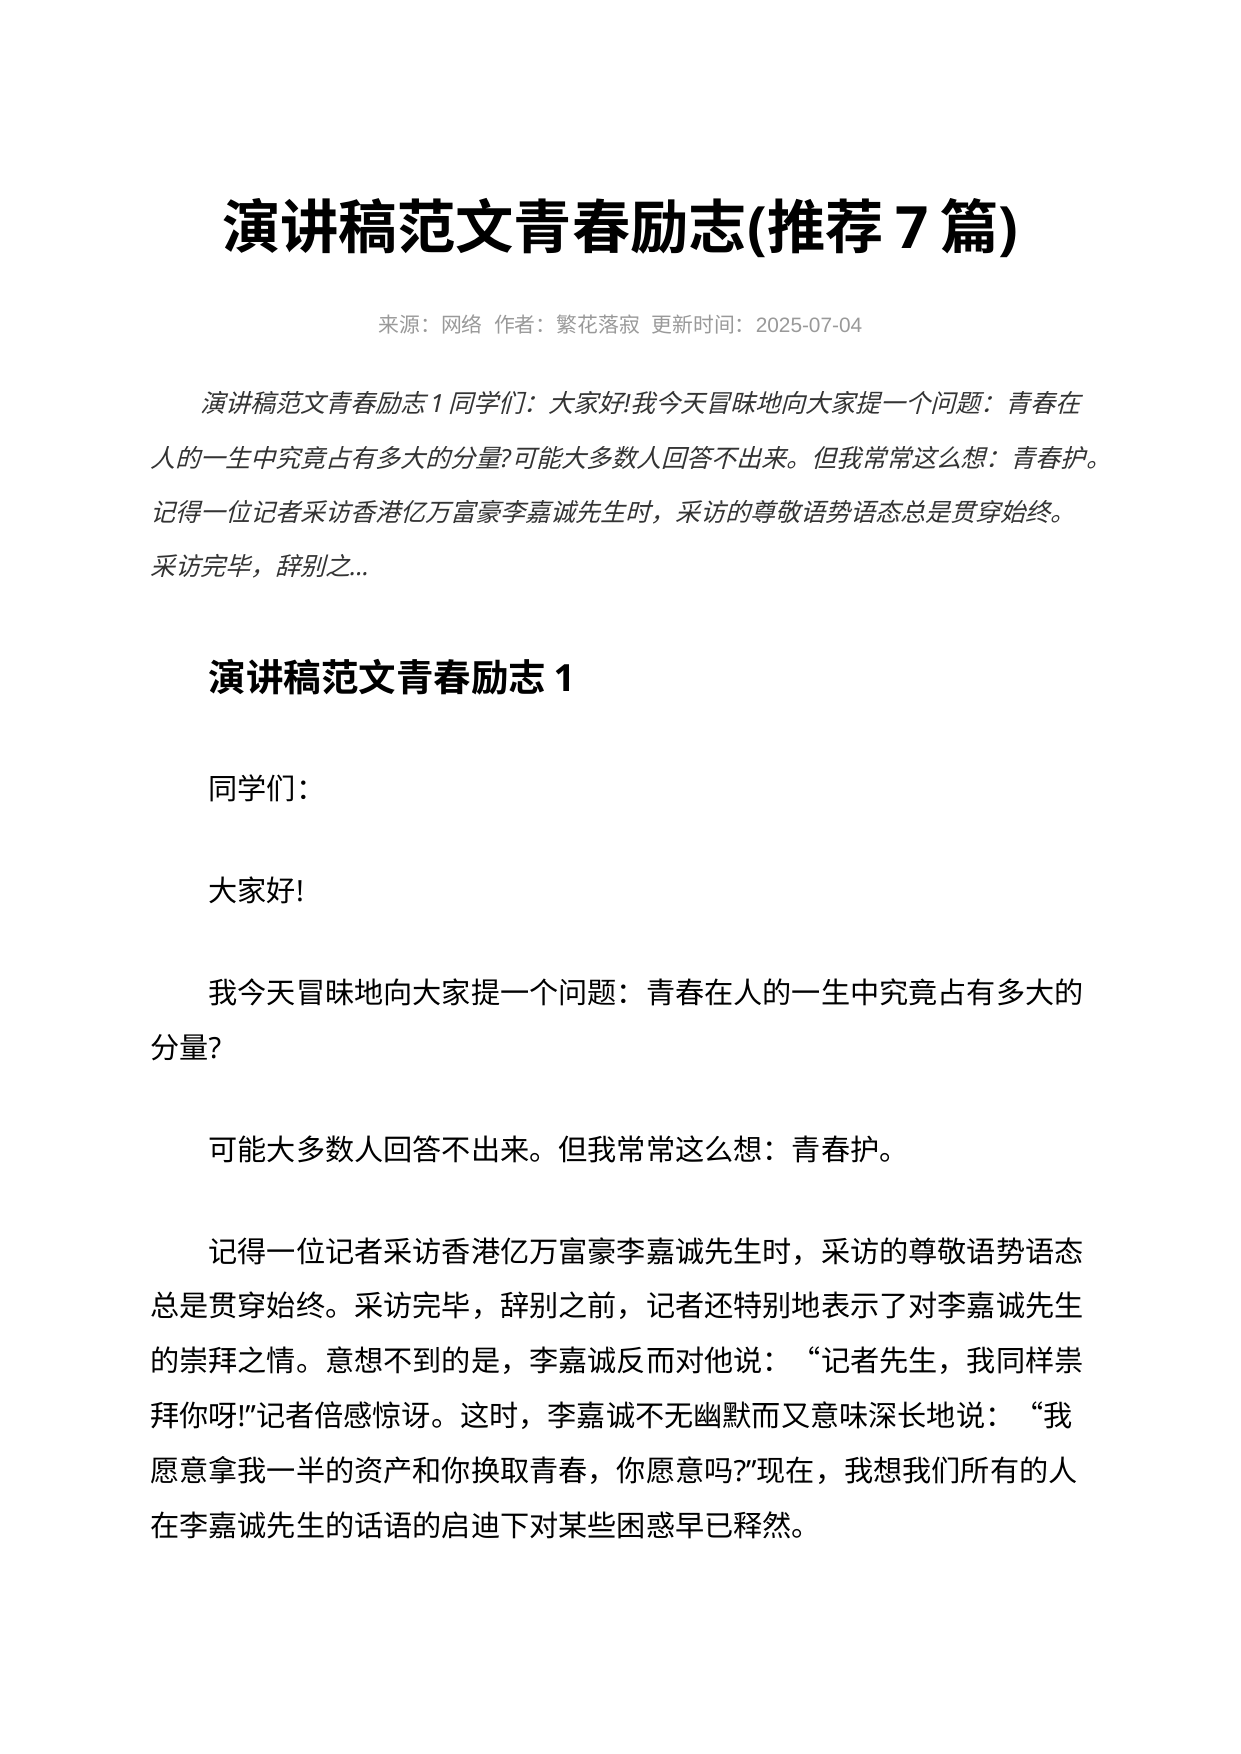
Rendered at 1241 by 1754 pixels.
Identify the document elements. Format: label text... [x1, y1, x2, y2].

text 同学们： [150, 766, 1090, 808]
text 来源：网络 作者：繁花落寂 更新时间：2025-07-04 [150, 313, 1090, 337]
text 我今天冒昧地向大家提一个问题：青春在人的一生中究竟占有多大的分量? [150, 969, 1090, 1067]
subtitle 演讲稿范文青春励志(推荐7篇) [150, 181, 1090, 266]
text 可能大多数人回答不出来。但我常常这么想：青春护。 [150, 1126, 1090, 1169]
text 演讲稿范文青春励志1同学们：大家好!我今天冒昧地向大家提一个问题：青春在人的一生中究竟占有多大的分量?可能大多数人回答不出来。但我常常这么想：青春护。记得一位记者采访香港亿万富豪李嘉诚先生时，采访的尊敬语势语态总是贯穿始终。采访完毕，辞别之... [150, 384, 1090, 583]
text 大家好! [150, 867, 1090, 910]
text 演讲稿范文青春励志1 [150, 648, 1090, 703]
text 记得一位记者采访香港亿万富豪李嘉诚先生时，采访的尊敬语势语态总是贯穿始终。采访完毕，辞别之前，记者还特别地表示了对李嘉诚先生的崇拜之情。意想不到的是，李嘉诚反而对他说：“记者先生，我同样祟拜你呀!”记者倍感惊讶。这时，李嘉诚不无幽默而又意味深长地说：“我愿意拿我一半的资产和你换取青春，你愿意吗?”现在，我想我们所有的人在李嘉诚先生的话语的启迪下对某些困惑早已释然。 [150, 1228, 1090, 1545]
